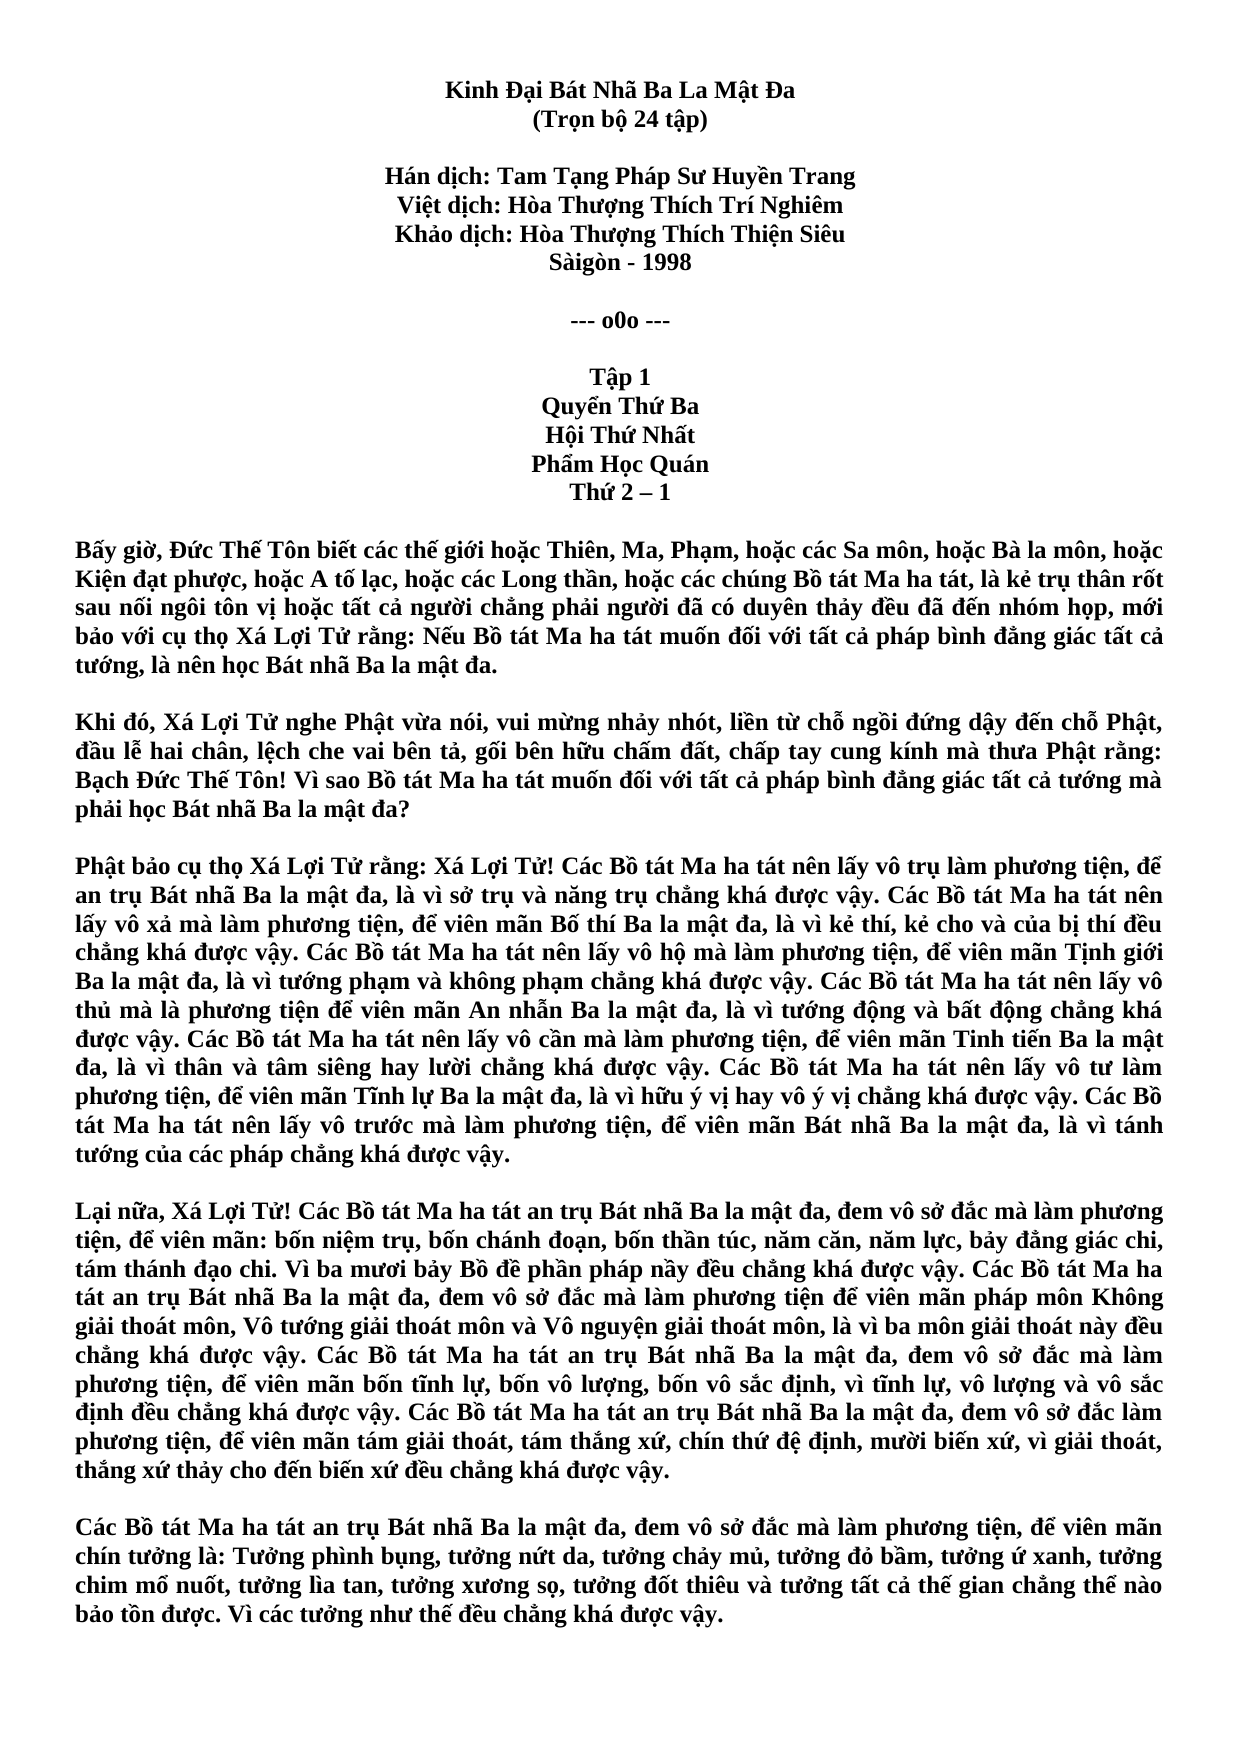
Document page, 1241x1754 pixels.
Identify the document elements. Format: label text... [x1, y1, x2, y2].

text Phật bảo cụ thọ Xá Lợi Tử rằng: Xá Lợi Tử! Các Bồ tát Ma ha tát nên lấy vô trụ làm phương tiện, để an trụ Bát nhã Ba la mật đa, là vì sở trụ và năng trụ chẳng khá được vậy. Các Bồ tát Ma ha tát nên lấy vô xả mà làm phương tiện, để viên mãn Bố thí Ba la mật đa, là vì kẻ thí, kẻ cho và của bị thí đều chẳng khá được vậy. Các Bồ tát Ma ha tát nên lấy vô hộ mà làm phương tiện, để viên mãn Tịnh giới Ba la mật đa, là vì tướng phạm và không phạm chẳng khá được vậy. Các Bồ tát Ma ha tát nên lấy vô thủ mà là phương tiện để viên mãn An nhẫn Ba la mật đa, là vì tướng động và bất động chẳng khá được vậy. Các Bồ tát Ma ha tát nên lấy vô cần mà làm phương tiện, để viên mãn Tinh tiến Ba la mật đa, là vì thân và tâm siêng hay lười chẳng khá được vậy. Các Bồ tát Ma ha tát nên lấy vô tư làm phương tiện, để viên mãn Tĩnh lự Ba la mật đa, là vì hữu ý vị hay vô ý vị chẳng khá được vậy. Các Bồ tát Ma ha tát nên lấy vô trước mà làm phương tiện, để viên mãn Bát nhã Ba la mật đa, là vì tánh tướng của các pháp chẳng khá được vậy. [75, 851, 1165, 1167]
text Khi đó, Xá Lợi Tử nghe Phật vừa nói, vui mừng nhảy nhót, liền từ chỗ ngồi đứng dậy đến chỗ Phật, đầu lễ hai chân, lệch che vai bên tả, gối bên hữu chấm đất, chấp tay cung kính mà thưa Phật rằng: Bạch Đức Thế Tôn! Vì sao Bồ tát Ma ha tát muốn đối với tất cả pháp bình đẳng giác tất cả tướng mà phải học Bát nhã Ba la mật đa? [75, 707, 1165, 822]
text Phẩm Học Quán [75, 449, 1165, 477]
text Tập 1 [75, 362, 1165, 391]
text Lại nữa, Xá Lợi Tử! Các Bồ tát Ma ha tát an trụ Bát nhã Ba la mật đa, đem vô sở đắc mà làm phương tiện, để viên mãn: bốn niệm trụ, bốn chánh đoạn, bốn thần túc, năm căn, năm lực, bảy đẳng giác chi, tám thánh đạo chi. Vì ba mươi bảy Bồ đề phần pháp nầy đều chẳng khá được vậy. Các Bồ tát Ma ha tát an trụ Bát nhã Ba la mật đa, đem vô sở đắc mà làm phương tiện để viên mãn pháp môn Không giải thoát môn, Vô tướng giải thoát môn và Vô nguyện giải thoát môn, là vì ba môn giải thoát này đều chẳng khá được vậy. Các Bồ tát Ma ha tát an trụ Bát nhã Ba la mật đa, đem vô sở đắc mà làm phương tiện, để viên mãn bốn tĩnh lự, bốn vô lượng, bốn vô sắc định, vì tĩnh lự, vô lượng và vô sắc định đều chẳng khá được vậy. Các Bồ tát Ma ha tát an trụ Bát nhã Ba la mật đa, đem vô sở đắc làm phương tiện, để viên mãn tám giải thoát, tám thắng xứ, chín thứ đệ định, mười biến xứ, vì giải thoát, thắng xứ thảy cho đến biến xứ đều chẳng khá được vậy. [75, 1196, 1165, 1484]
text Việt dịch: Hòa Thượng Thích Trí Nghiêm [75, 190, 1165, 219]
text Khảo dịch: Hòa Thượng Thích Thiện Siêu [75, 219, 1165, 247]
text Quyển Thứ Ba [75, 391, 1165, 420]
text Hội Thứ Nhất [75, 420, 1165, 449]
text Bấy giờ, Đức Thế Tôn biết các thế giới hoặc Thiên, Ma, Phạm, hoặc các Sa môn, hoặc Bà la môn, hoặc Kiện đạt phược, hoặc A tố lạc, hoặc các Long thần, hoặc các chúng Bồ tát Ma ha tát, là kẻ trụ thân rốt sau nối ngôi tôn vị hoặc tất cả người chẳng phải người đã có duyên thảy đều đã đến nhóm họp, mới bảo với cụ thọ Xá Lợi Tử rằng: Nếu Bồ tát Ma ha tát muốn đối với tất cả pháp bình đẳng giác tất cả tướng, là nên học Bát nhã Ba la mật đa. [75, 535, 1165, 679]
text Sàigòn - 1998 [75, 247, 1165, 276]
text Kinh Đại Bát Nhã Ba La Mật Đa [75, 75, 1165, 104]
text Hán dịch: Tam Tạng Pháp Sư Huyền Trang [75, 161, 1165, 190]
text Các Bồ tát Ma ha tát an trụ Bát nhã Ba la mật đa, đem vô sở đắc mà làm phương tiện, để viên mãn chín tưởng là: Tưởng phình bụng, tưởng nứt da, tưởng chảy mủ, tưởng đỏ bầm, tưởng ứ xanh, tưởng chim mổ nuốt, tưởng lìa tan, tưởng xương sọ, tưởng đốt thiêu và tưởng tất cả thế gian chẳng thể nào bảo tồn được. Vì các tưởng như thế đều chẳng khá được vậy. [75, 1512, 1165, 1627]
text (Trọn bộ 24 tập) [75, 104, 1165, 132]
text --- o0o --- [75, 305, 1165, 334]
text Thứ 2 – 1 [75, 477, 1165, 506]
